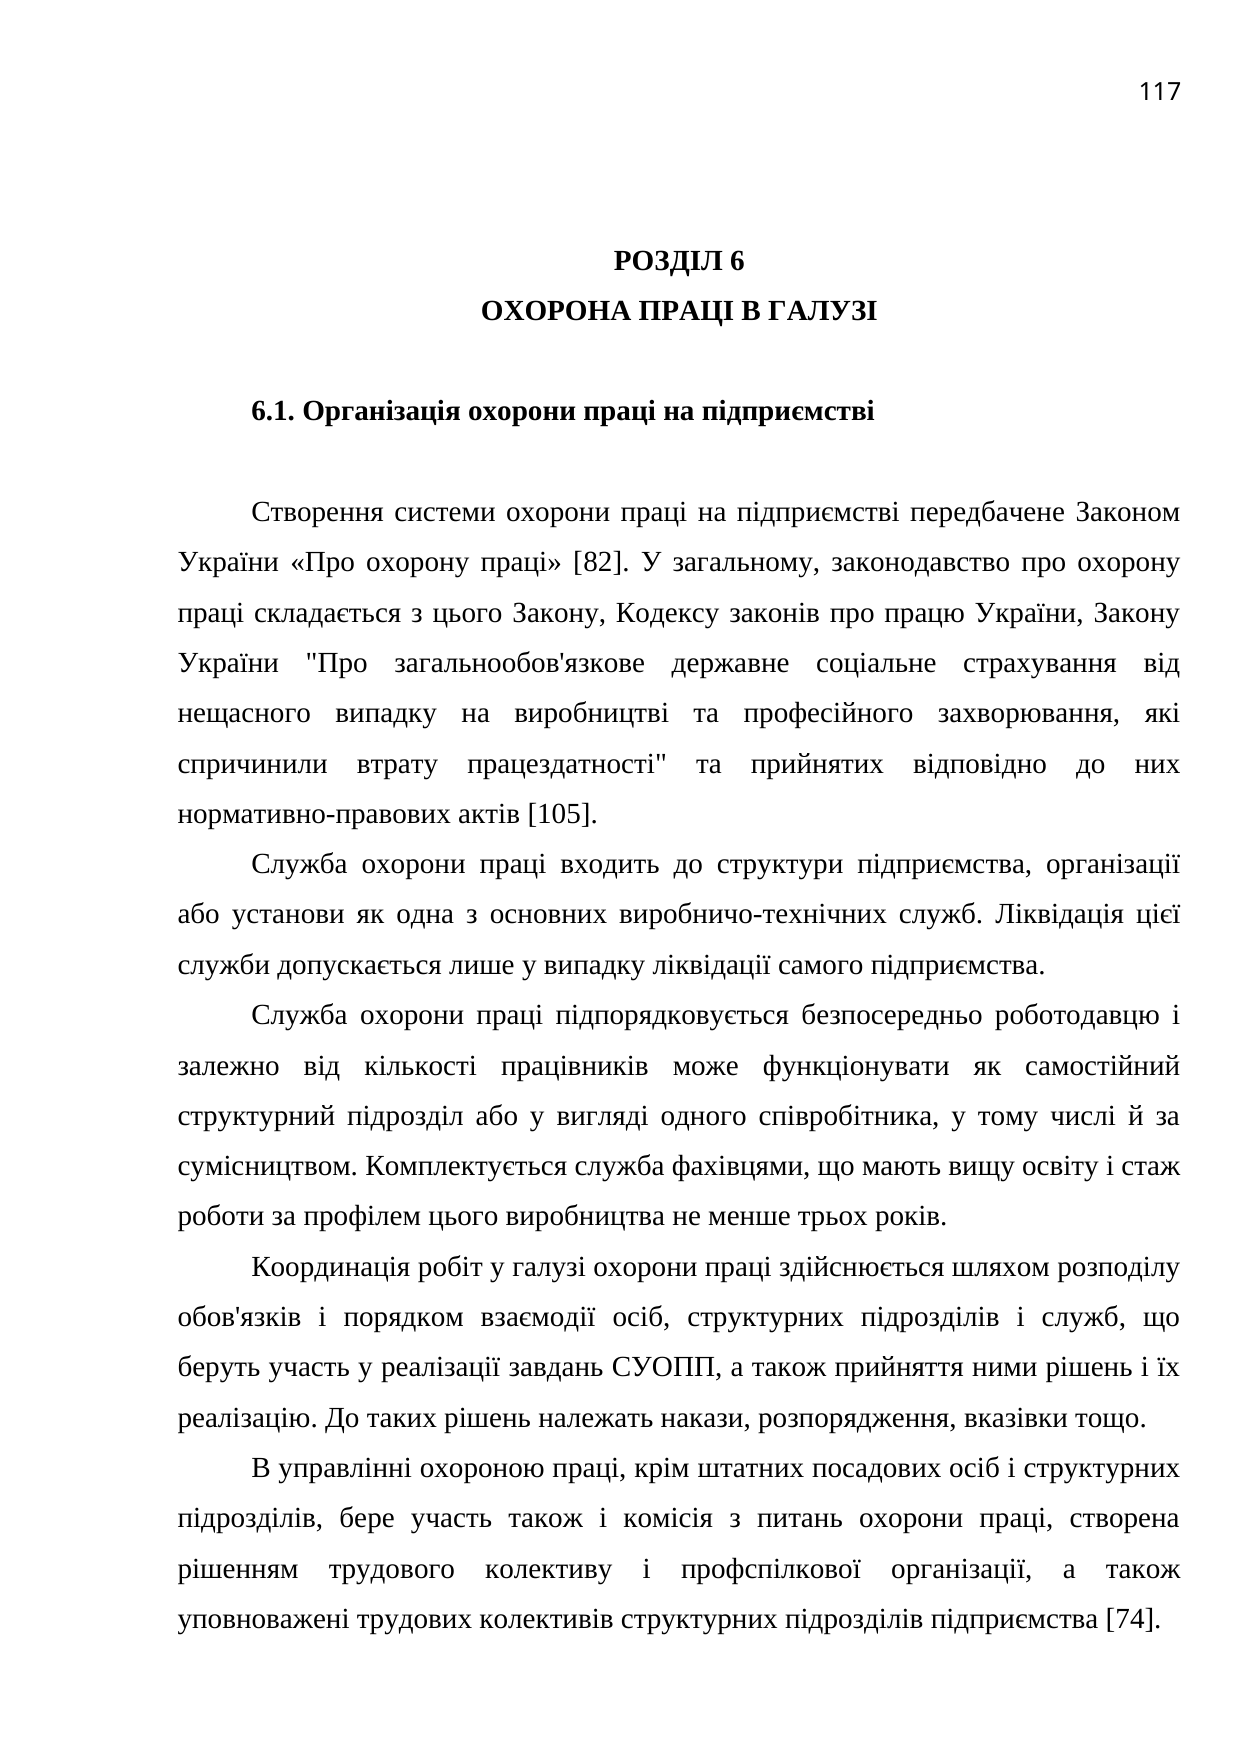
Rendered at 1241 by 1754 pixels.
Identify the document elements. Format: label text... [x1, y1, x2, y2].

text Координація робіт у галузі охорони праці здійснюється шляхом розподілу обов'язків і порядком взаємодії осіб, структурних підрозділів і служб, що беруть участь у реалізації завдань СУОПП, а також прийняття ними рішень і їх реалізацію. До таких рішень належать накази, розпорядження, вказівки тощо. [177, 1249, 1181, 1433]
text Створення системи охорони праці на підприємстві передбачене Законом України «Про охорону праці» [82]. У загальному, законодавство про охорону праці складається з цього Закону, Кодексу законів про працю України, Закону України "Про загальнообов'язкове державне соціальне страхування від нещасного випадку на виробництві та професійного захворювання, які спричинили втрату працездатності" та прийнятих відповідно до них нормативно-правових актів [105]. [177, 494, 1181, 829]
text Служба охорони праці підпорядковується безпосередньо роботодавцю і залежно від кількості працівників може функціонувати як самостійний структурний підрозділ або у вигляді одного співробітника, у тому числі й за сумісництвом. Комплектується служба фахівцями, що мають вищу освіту і стаж роботи за профілем цього виробництва не менше трьох років. [177, 997, 1181, 1232]
text Служба охорони праці входить до структури підприємства, організації або установи як одна з основних виробничо-технічних служб. Ліквідація цієї служби допускається лише у випадку ліквідації самого підприємства. [177, 846, 1181, 981]
text Охорона праці в галузі [177, 293, 1181, 326]
text В управлінні охороною праці, крім штатних посадових осіб і структурних підрозділів, бере участь також і комісія з питань охорони праці, створена рішенням трудового колективу і профспілкової організації, а також уповноважені трудових колективів структурних підрозділів підприємства [74]. [177, 1450, 1181, 1634]
text 6.1. Організація охорони праці на підприємстві [177, 393, 1181, 427]
text РОЗДІЛ 6 [177, 243, 1181, 276]
